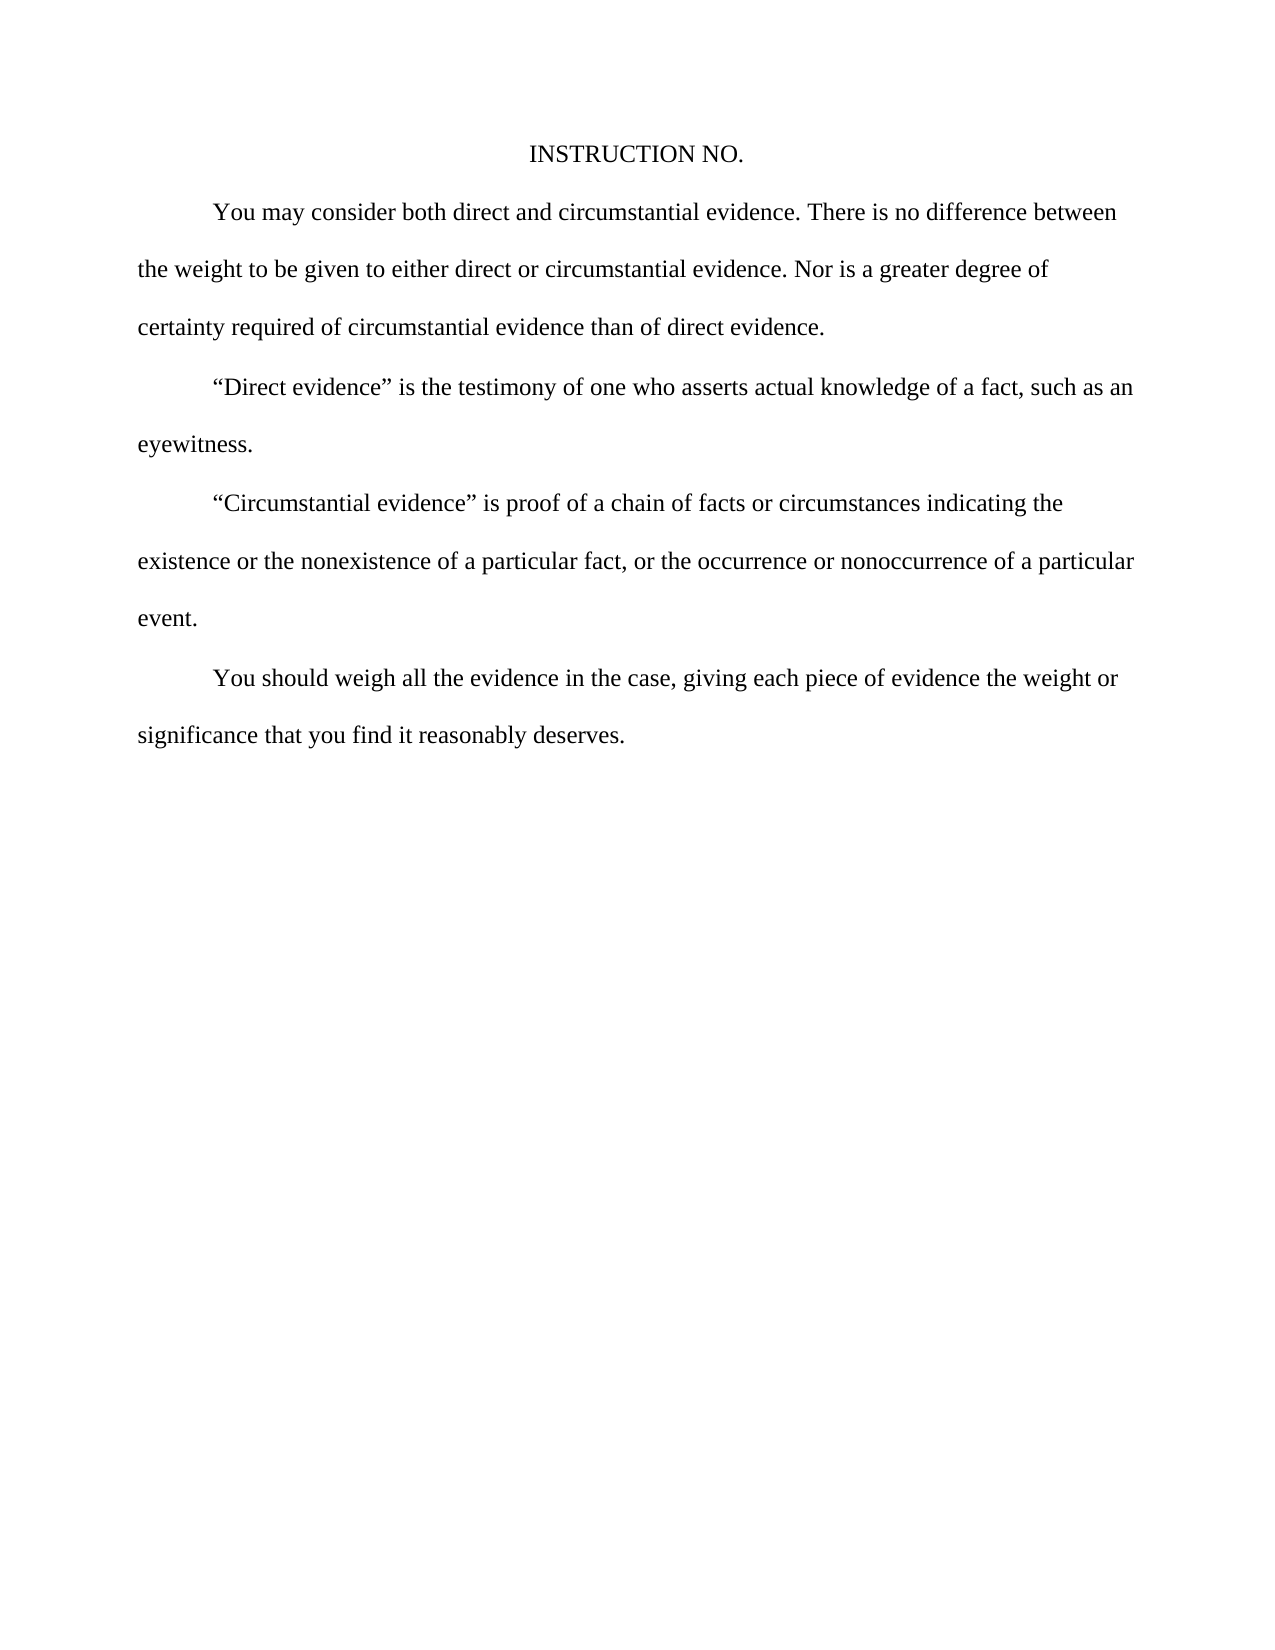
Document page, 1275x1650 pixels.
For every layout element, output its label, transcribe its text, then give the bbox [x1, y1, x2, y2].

text INSTRUCTION NO. [137, 139, 1135, 168]
text You may consider both direct and circumstantial evidence. There is no difference between the weight to be given to either direct or circumstantial evidence. Nor is a greater degree of certainty required of circumstantial evidence than of direct evidence. [137, 197, 1135, 341]
text You should weigh all the evidence in the case, giving each piece of evidence the weight or significance that you find it reasonably deserves. [137, 663, 1135, 749]
text “Direct evidence” is the testimony of one who asserts actual knowledge of a fact, such as an eyewitness. [137, 372, 1135, 458]
text “Circumstantial evidence” is proof of a chain of facts or circumstances indicating the existence or the nonexistence of a particular fact, or the occurrence or nonoccurrence of a particular event. [137, 488, 1135, 632]
